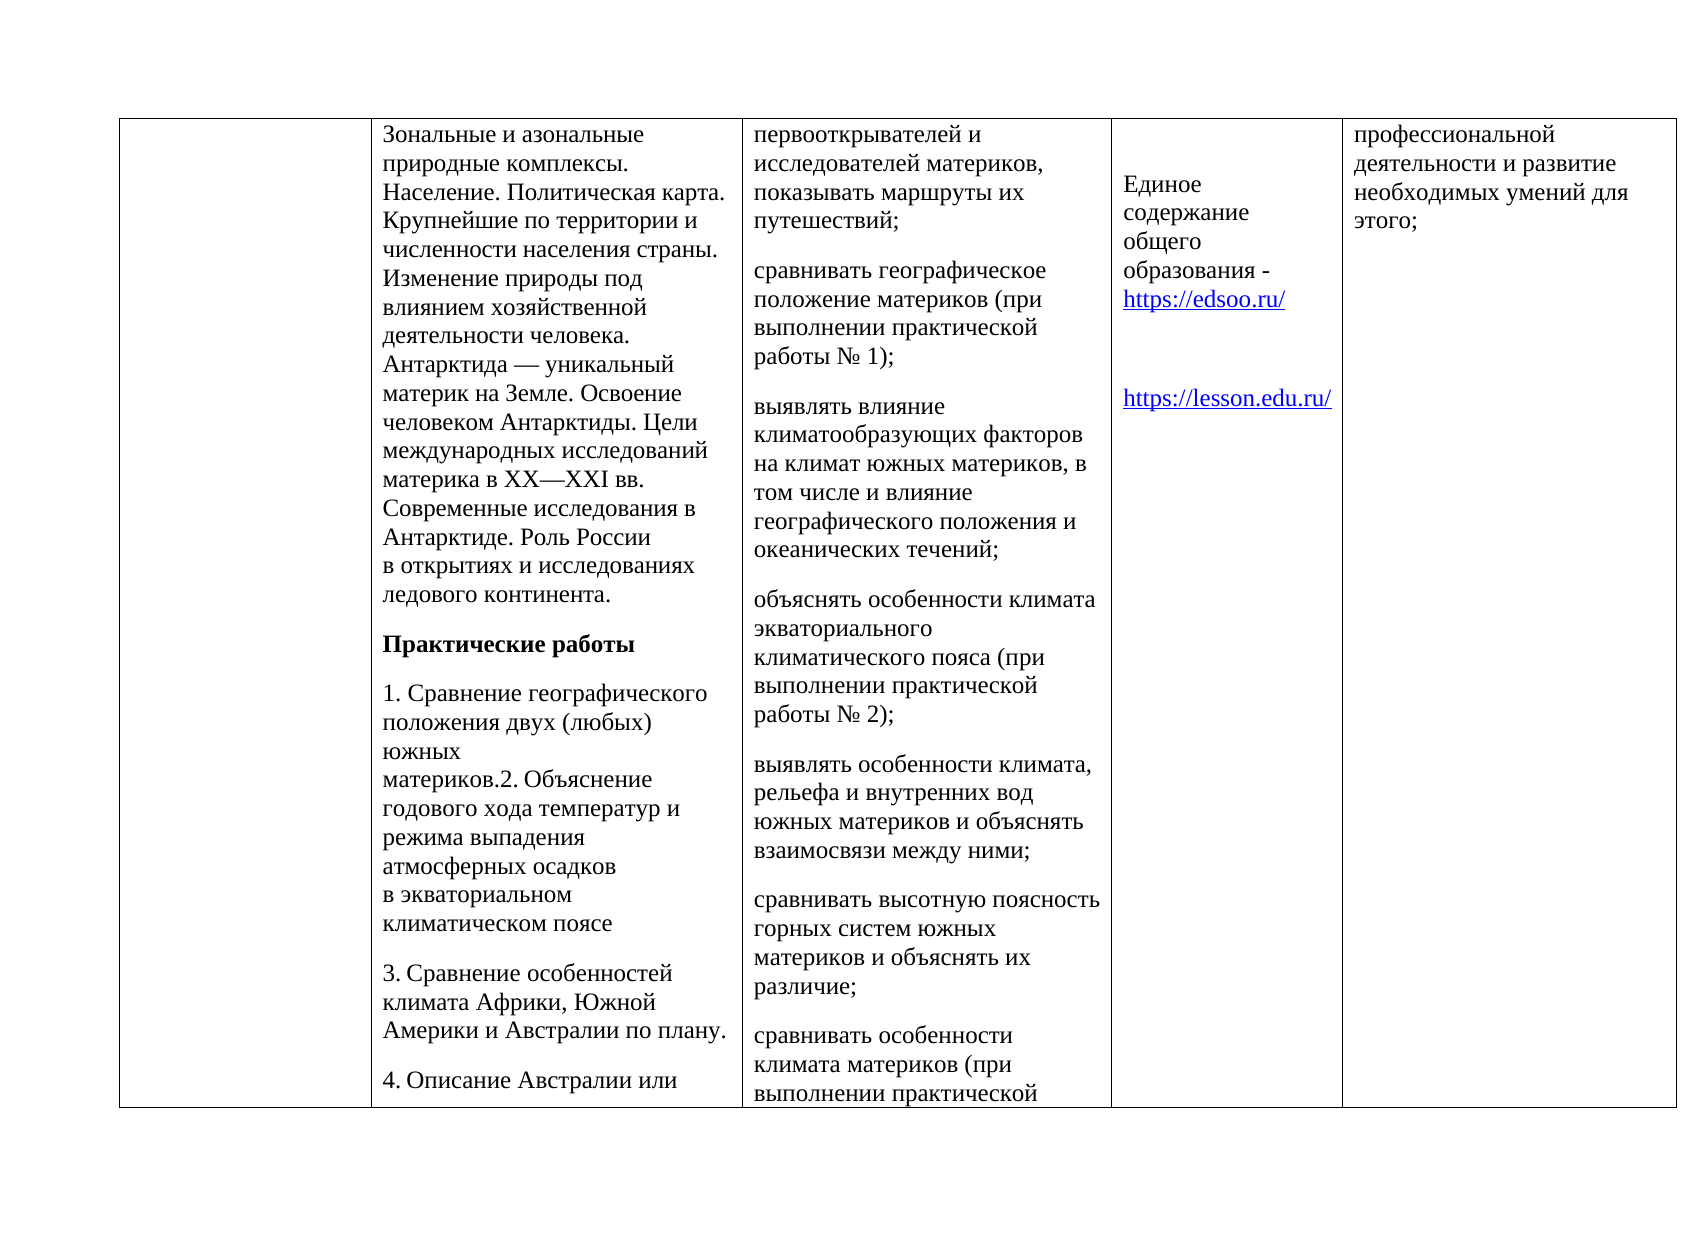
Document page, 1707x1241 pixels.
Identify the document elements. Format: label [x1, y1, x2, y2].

table_cell [1112, 119, 1342, 1107]
table_cell [743, 119, 1111, 1107]
table_cell [120, 119, 371, 1107]
table_cell [1343, 119, 1676, 1107]
table_cell [372, 119, 742, 1107]
